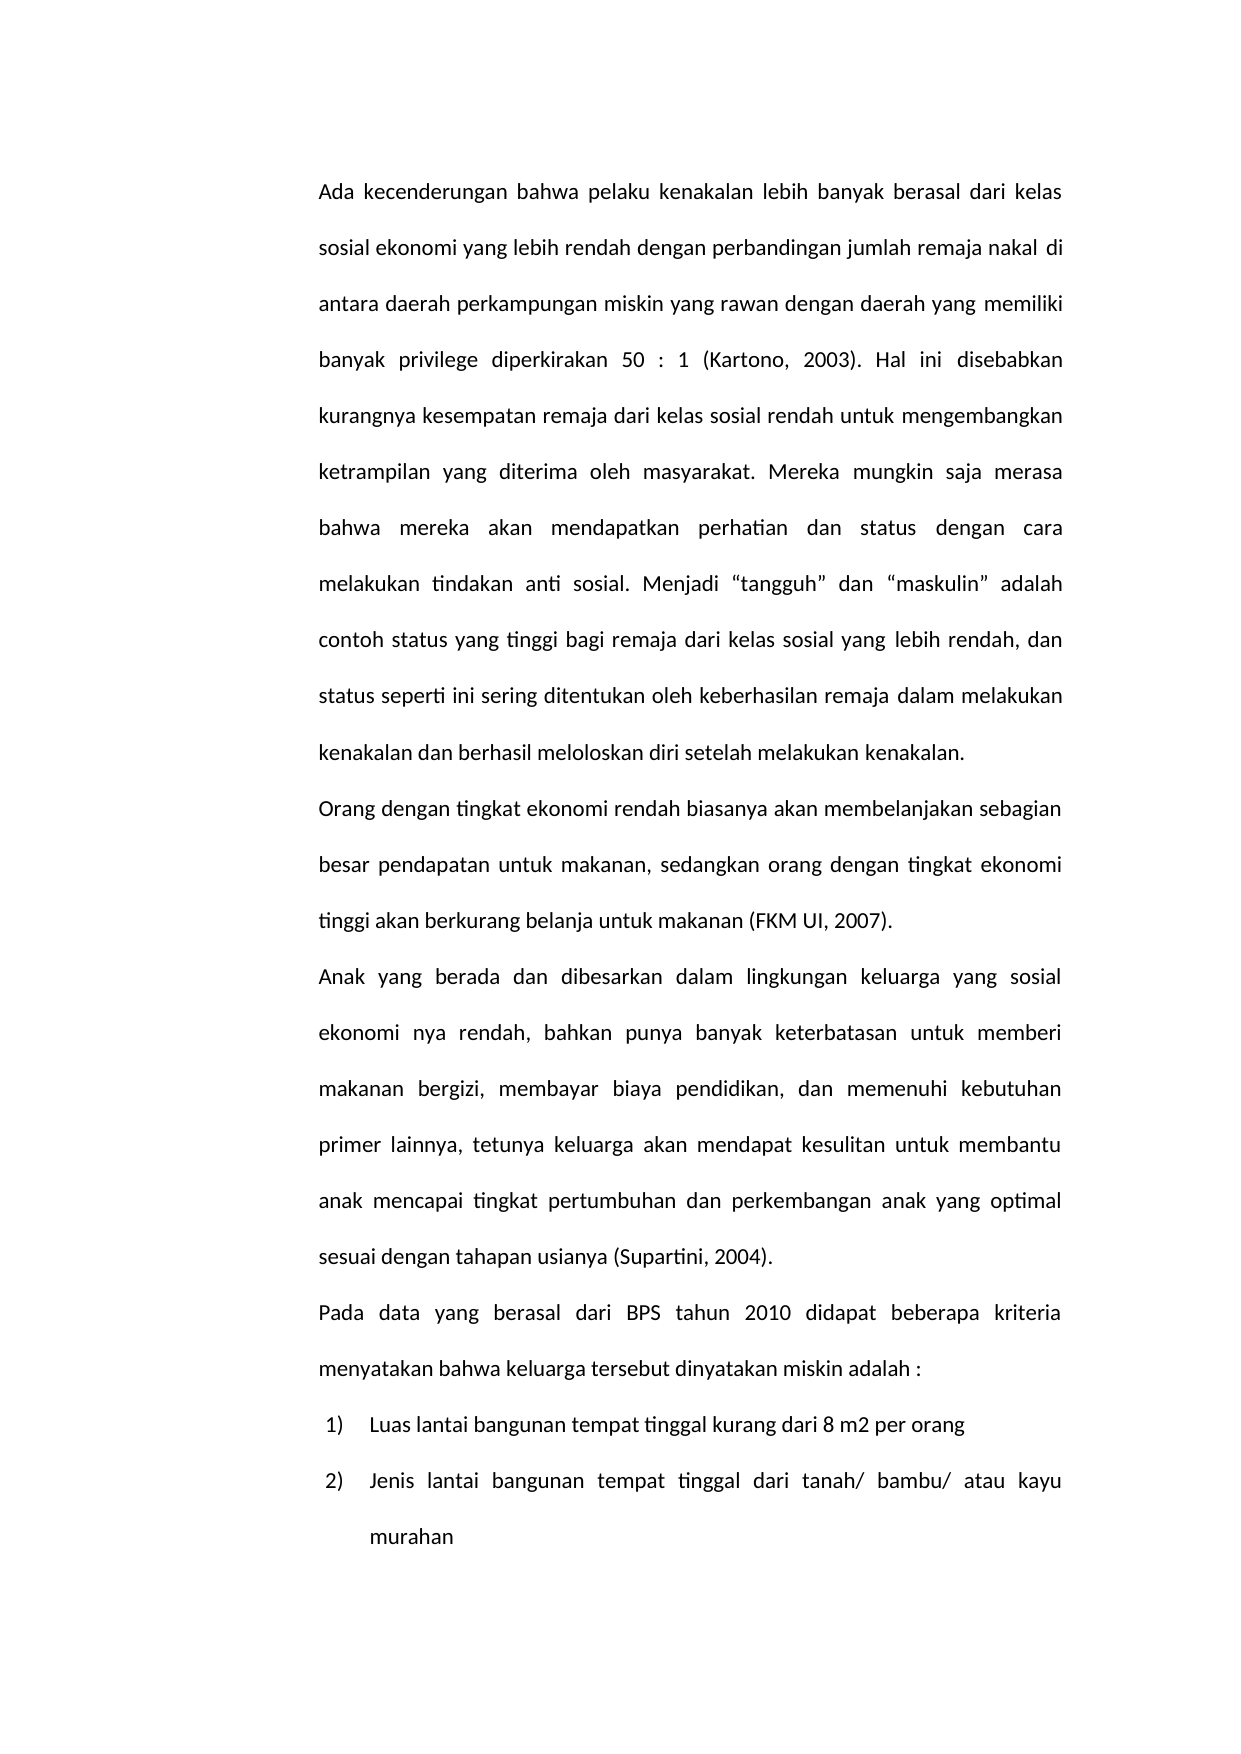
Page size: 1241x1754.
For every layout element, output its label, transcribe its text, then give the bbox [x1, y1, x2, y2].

list Pada data yang berasal dari BPS tahun 2010 didapat beberapa kriteria menyatakan bahwa keluarga tersebut dinyatakan miskin adalah : [318, 1298, 1063, 1382]
list Orang dengan tingkat ekonomi rendah biasanya akan membelanjakan sebagian besar pendapatan untuk makanan, sedangkan orang dengan tingkat ekonomi tinggi akan berkurang belanja untuk makanan (FKM UI, 2007). [318, 794, 1063, 934]
list Luas lantai bangunan tempat tinggal kurang dari 8 m2 per orang [325, 1410, 1063, 1438]
list Ada kecenderungan bahwa pelaku kenakalan lebih banyak berasal dari kelas sosial ekonomi yang lebih rendah dengan perbandingan jumlah remaja nakal di antara daerah perkampungan miskin yang rawan dengan daerah yang memiliki banyak privilege diperkirakan 50 : 1 (Kartono, 2003). Hal ini disebabkan kurangnya kesempatan remaja dari kelas sosial rendah untuk mengembangkan ketrampilan yang diterima oleh masyarakat. Mereka mungkin saja merasa bahwa mereka akan mendapatkan perhatian dan status dengan cara melakukan tindakan anti sosial. Menjadi “tangguh” dan “maskulin” adalah contoh status yang tinggi bagi remaja dari kelas sosial yang lebih rendah, dan status seperti ini sering ditentukan oleh keberhasilan remaja dalam melakukan kenakalan dan berhasil meloloskan diri setelah melakukan kenakalan. [318, 177, 1063, 766]
list Anak yang berada dan dibesarkan dalam lingkungan keluarga yang sosial ekonomi nya rendah, bahkan punya banyak keterbatasan untuk memberi makanan bergizi, membayar biaya pendidikan, dan memenuhi kebutuhan primer lainnya, tetunya keluarga akan mendapat kesulitan untuk membantu anak mencapai tingkat pertumbuhan dan perkembangan anak yang optimal sesuai dengan tahapan usianya (Supartini, 2004). [318, 962, 1063, 1270]
list Jenis lantai bangunan tempat tinggal dari tanah/ bambu/ atau kayu murahan [325, 1466, 1063, 1550]
